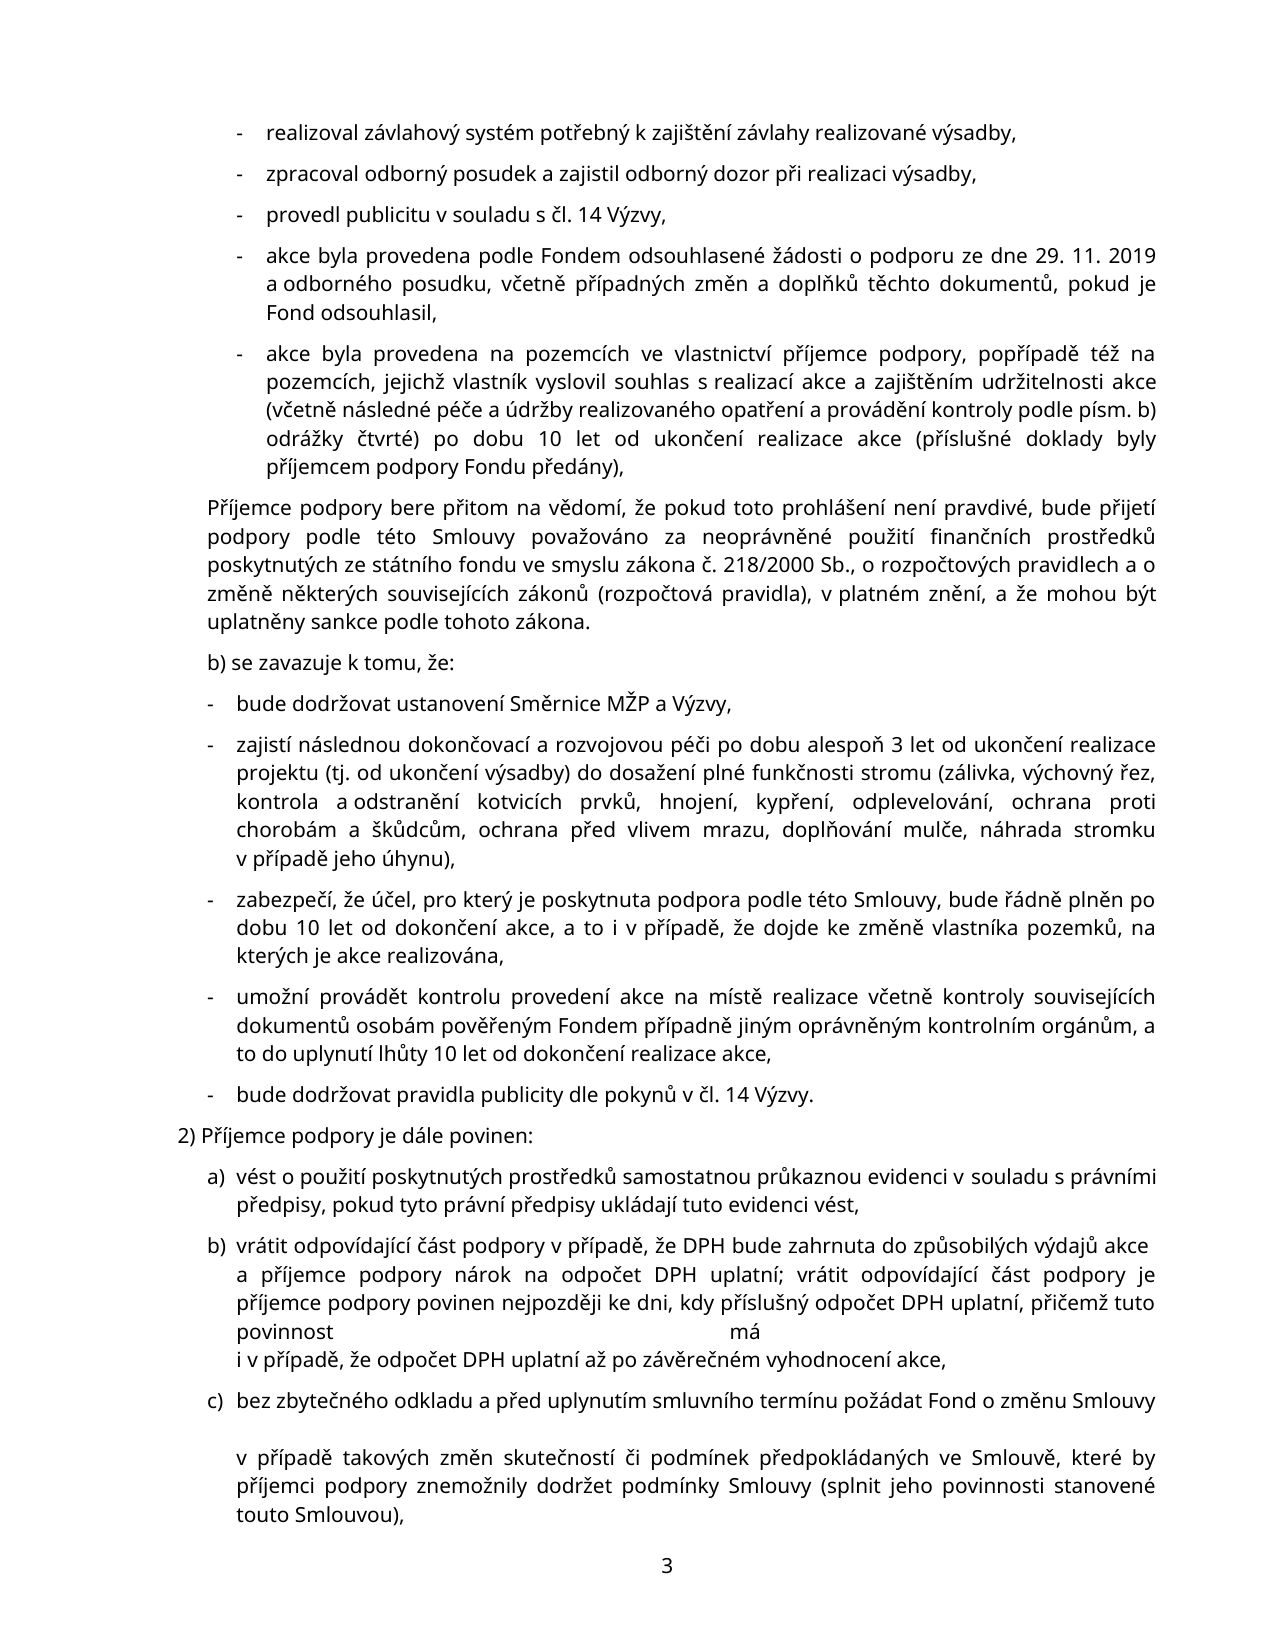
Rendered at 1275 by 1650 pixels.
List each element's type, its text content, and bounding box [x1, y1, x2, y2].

list zajistí následnou dokončovací a rozvojovou péči po dobu alespoň 3 let od ukončení realizace projektu (tj. od ukončení výsadby) do dosažení plné funkčnosti stromu (zálivka, výchovný řez, kontrola a odstranění kotvicích prvků, hnojení, kypření, odplevelování, ochrana proti chorobám a škůdcům, ochrana před vlivem mrazu, doplňování mulče, náhrada stromku v případě jeho úhynu), [207, 730, 1157, 872]
text 2) Příjemce podpory je dále povinen: [177, 1121, 1157, 1150]
list vrátit odpovídající část podpory v případě, že DPH bude zahrnuta do způsobilých výdajů akce a příjemce podpory nárok na odpočet DPH uplatní; vrátit odpovídající část podpory je příjemce podpory povinen nejpozději ke dni, kdy příslušný odpočet DPH uplatní, přičemž tuto povinnost má i v případě, že odpočet DPH uplatní až po závěrečném vyhodnocení akce, [207, 1232, 1157, 1374]
list bez zbytečného odkladu a před uplynutím smluvního termínu požádat Fond o změnu Smlouvy v případě takových změn skutečností či podmínek předpokládaných ve Smlouvě, které by příjemci podpory znemožnily dodržet podmínky Smlouvy (splnit jeho povinnosti stanovené touto Smlouvou), [207, 1386, 1157, 1528]
list zpracoval odborný posudek a zajistil odborný dozor při realizaci výsadby, [236, 159, 1157, 187]
list vést o použití poskytnutých prostředků samostatnou průkaznou evidenci v souladu s právními předpisy, pokud tyto právní předpisy ukládají tuto evidenci vést, [207, 1162, 1157, 1219]
list zabezpečí, že účel, pro který je poskytnuta podpora podle této Smlouvy, bude řádně plněn po dobu 10 let od dokončení akce, a to i v případě, že dojde ke změně vlastníka pozemků, na kterých je akce realizována, [207, 885, 1157, 970]
text b) se zavazuje k tomu, že: [207, 648, 1157, 677]
list provedl publicitu v souladu s čl. 14 Výzvy, [236, 200, 1157, 228]
list akce byla provedena podle Fondem odsouhlasené žádosti o podporu ze dne 29. 11. 2019 a odborného posudku, včetně případných změn a doplňků těchto dokumentů, pokud je Fond odsouhlasil, [236, 241, 1157, 326]
list bude dodržovat pravidla publicity dle pokynů v čl. 14 Výzvy. [207, 1080, 1157, 1109]
list akce byla provedena na pozemcích ve vlastnictví příjemce podpory, popřípadě též na pozemcích, jejichž vlastník vyslovil souhlas s realizací akce a zajištěním udržitelnosti akce (včetně následné péče a údržby realizovaného opatření a provádění kontroly podle písm. b) odrážky čtvrté) po dobu 10 let od ukončení realizace akce (příslušné doklady byly příjemcem podpory Fondu předány), [236, 339, 1157, 481]
list realizoval závlahový systém potřebný k zajištění závlahy realizované výsadby, [236, 118, 1157, 147]
text Příjemce podpory bere přitom na vědomí, že pokud toto prohlášení není pravdivé, bude přijetí podpory podle této Smlouvy považováno za neoprávněné použití finančních prostředků poskytnutých ze státního fondu ve smyslu zákona č. 218/2000 Sb., o rozpočtových pravidlech a o změně některých souvisejících zákonů (rozpočtová pravidla), v platném znění, a že mohou být uplatněny sankce podle tohoto zákona. [207, 493, 1157, 636]
list bude dodržovat ustanovení Směrnice MŽP a Výzvy, [207, 689, 1157, 717]
list umožní provádět kontrolu provedení akce na místě realizace včetně kontroly souvisejících dokumentů osobám pověřeným Fondem případně jiným oprávněným kontrolním orgánům, a to do uplynutí lhůty 10 let od dokončení realizace akce, [207, 982, 1157, 1068]
